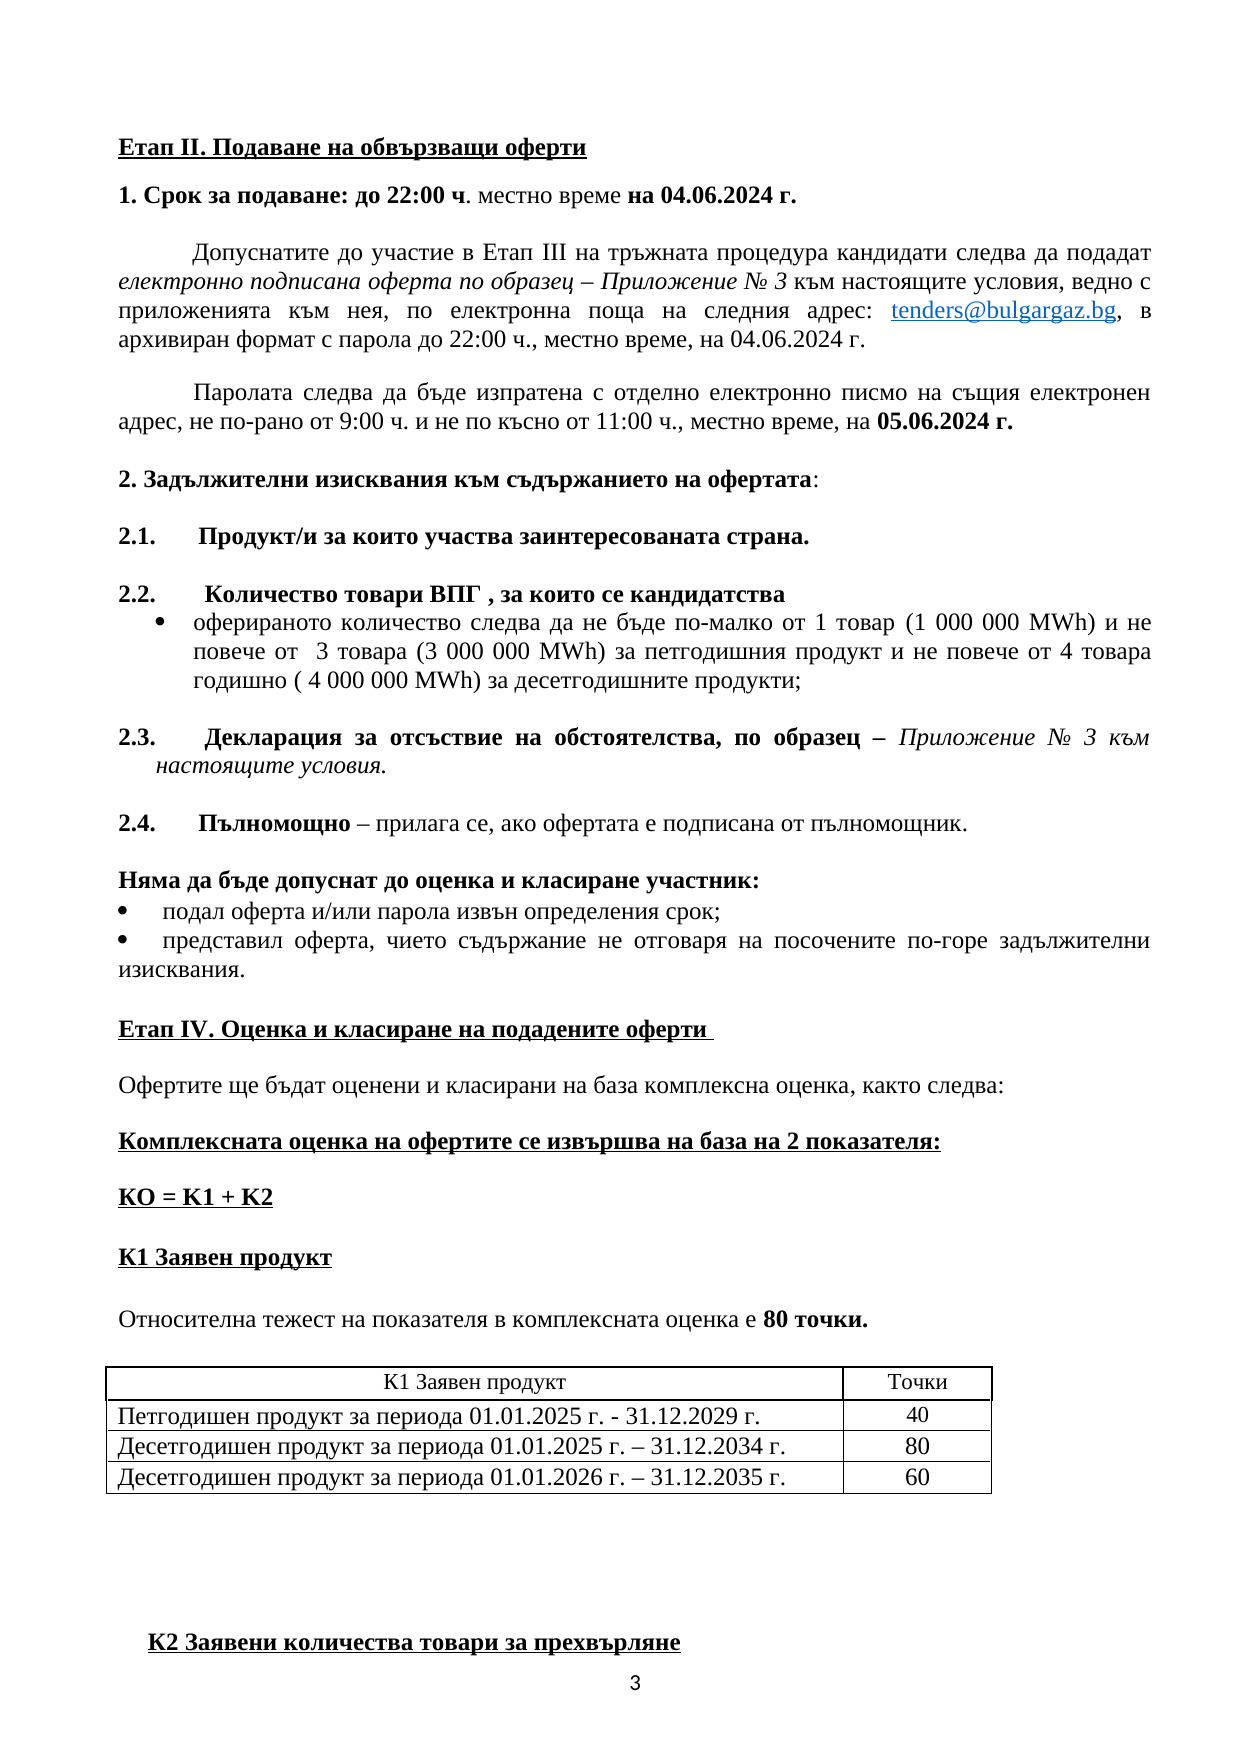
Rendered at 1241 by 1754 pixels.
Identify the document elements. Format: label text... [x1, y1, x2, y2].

table_cell Петгодишен продукт за периода 01.01.2025 г. - 31.12.2029 г. [107, 1400, 843, 1430]
list 2. Задължителни изисквания към съдържанието на офертата: [118, 464, 1152, 492]
table_header К1 Заявен продукт [107, 1368, 842, 1399]
text КО = K1 + K2 [118, 1182, 1152, 1211]
list оферираното количество следва да не бъде по-малко от 1 товар (1 000 000 MWh) и не повече от 3 товара (3 000 000 MWh) за петгодишния продукт и не повече от 4 товара годишно ( 4 000 000 MWh) за десетгодишните продукти; [156, 607, 1152, 694]
text Етап IV. Оценка и класиране на подадените оферти [118, 1014, 1152, 1042]
table_cell Десетгодишен продукт за периода 01.01.2026 г. – 31.12.2035 г. [107, 1462, 843, 1492]
list подал оферта и/или парола извън определения срок; [118, 896, 1152, 925]
text Офертите ще бъдат оценени и класирани на база комплексна оценка, както следва: [118, 1070, 1152, 1098]
text К2 Заявени количества товари за прехвърляне [148, 1627, 1152, 1656]
list Количество товари ВПГ , за които се кандидатства [118, 579, 1152, 607]
text Паролата следва да бъде изпратена с отделно електронно писмо на същия електронен адрес, не по-рано от 9:00 ч. и не по късно от 11:00 ч., местно време, на 05.06.2024 г. [118, 377, 1152, 435]
text Комплексната оценка на офертите се извършва на база на 2 показателя: [118, 1126, 1152, 1154]
table_header Точки [844, 1368, 991, 1399]
table_cell 80 [844, 1430, 991, 1461]
list Пълномощно – прилага се, ако офертата е подписана от пълномощник. [118, 808, 1152, 837]
table_cell 60 [844, 1461, 991, 1492]
list представил оферта, чието съдържание не отговаря на посочените по-горе задължителни изисквания. [118, 925, 1152, 983]
text Няма да бъде допуснат до оценка и класиране участник: [118, 865, 1152, 894]
list Декларация за отсъствие на обстоятелства, по образец – Приложение № 3 към настоящите условия. [118, 722, 1152, 779]
table_cell 40 [844, 1399, 991, 1430]
text К1 Заявен продукт [118, 1242, 1152, 1270]
list Продукт/и за които участва заинтересованата страна. [118, 521, 1152, 550]
list 1. Срок за подаване: до 22:00 ч. местно време на 04.06.2024 г. [118, 180, 1152, 209]
text Допуснатите до участие в Етап III на тръжната процедура кандидати следва да подадат електронно подписана оферта по образец – Приложение № 3 към настоящите условия, ведно с приложенията към нея, по електронна поща на следния адрес: tenders@bulgargaz.bg, в архивиран формат с парола до 22:00 ч., местно време, на 04.06.2024 г. [118, 237, 1152, 352]
table_cell Десетгодишен продукт за периода 01.01.2025 г. – 31.12.2034 г. [107, 1431, 843, 1461]
text Относителна тежест на показателя в комплексната оценка е 80 точки. [118, 1304, 1152, 1332]
text Етап II. Подаване на обвързващи оферти [118, 132, 1152, 161]
